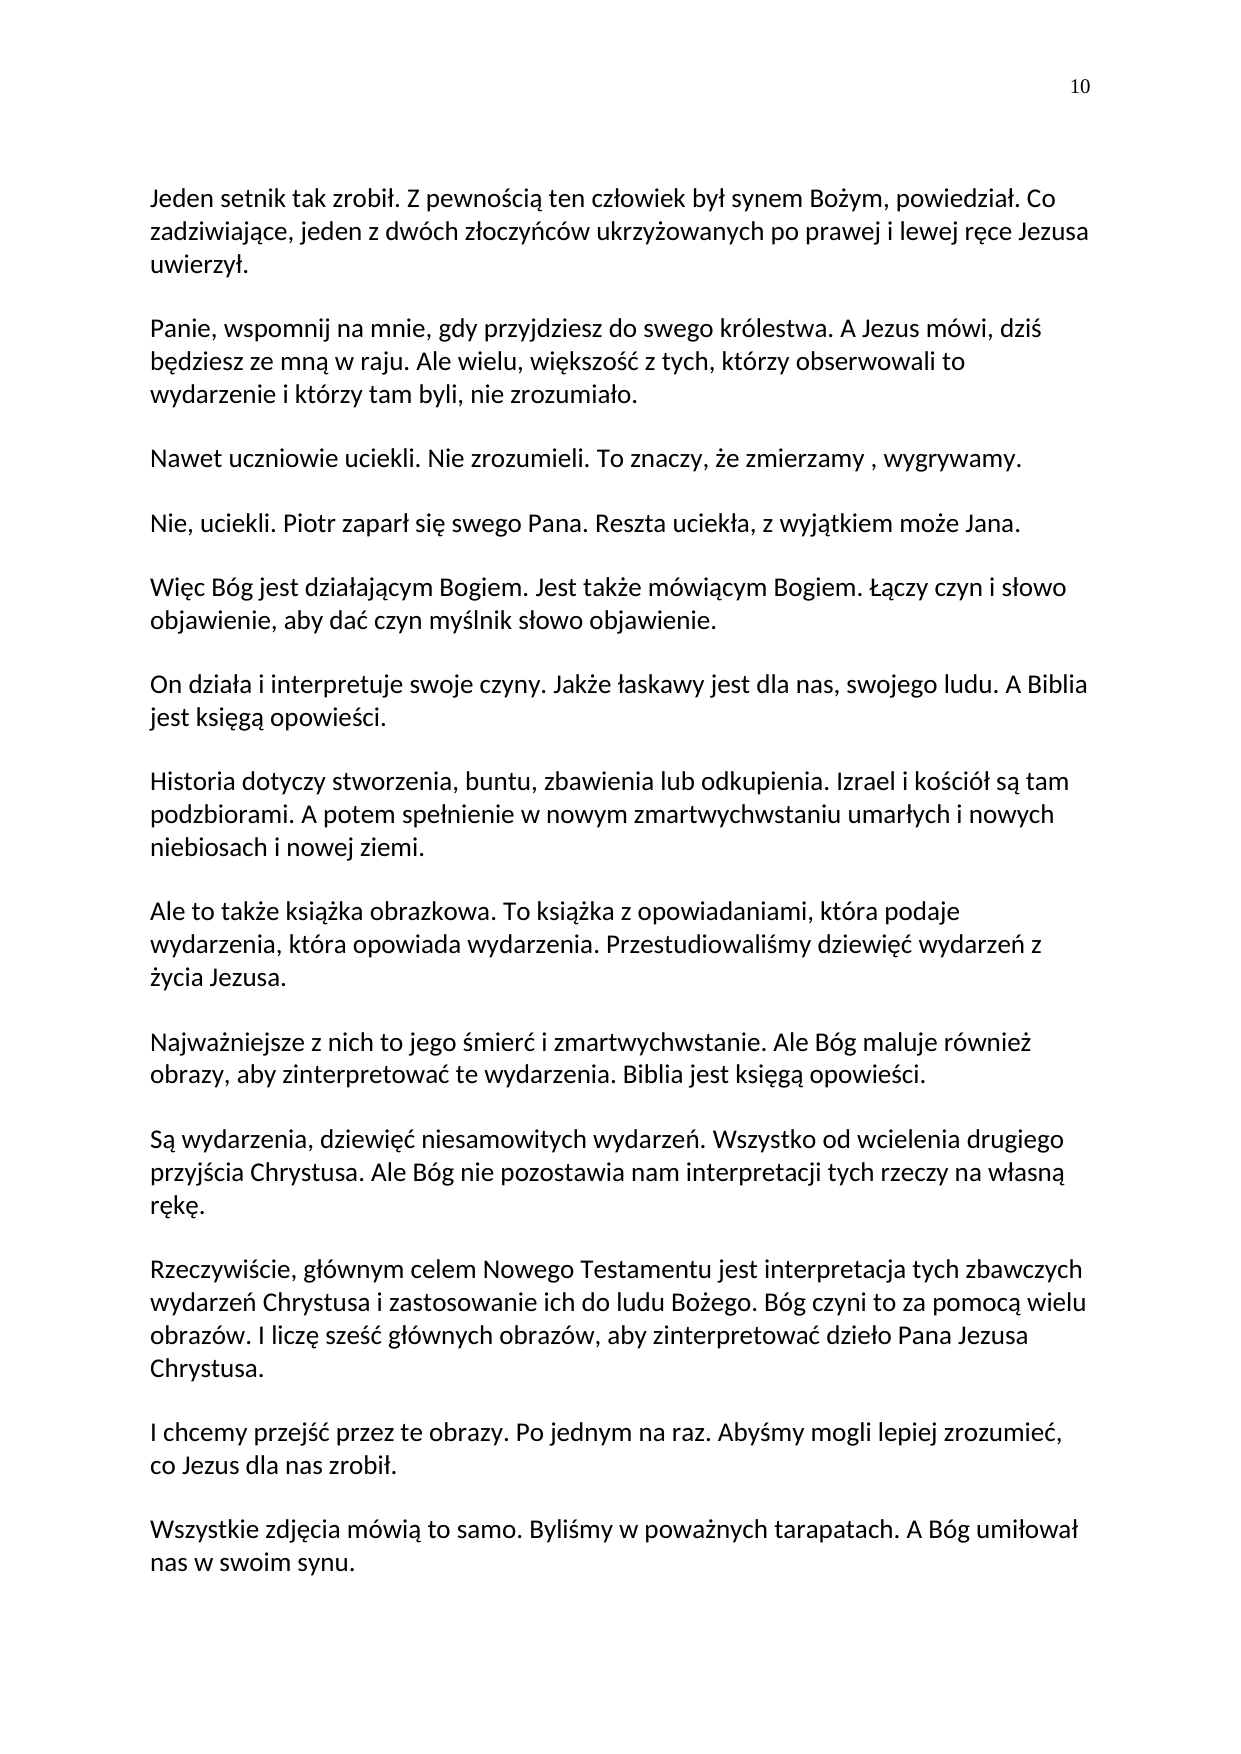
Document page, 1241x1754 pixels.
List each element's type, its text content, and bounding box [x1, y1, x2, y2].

text Jeden setnik tak zrobił. Z pewnością ten człowiek był synem Bożym, powiedział. Co zadziwiające, jeden z dwóch złoczyńców ukrzyżowanych po prawej i lewej ręce Jezusa uwierzył. [150, 181, 1090, 280]
text Są wydarzenia, dziewięć niesamowitych wydarzeń. Wszystko od wcielenia drugiego przyjścia Chrystusa. Ale Bóg nie pozostawia nam interpretacji tych rzeczy na własną rękę. [150, 1122, 1090, 1221]
text I chcemy przejść przez te obrazy. Po jednym na raz. Abyśmy mogli lepiej zrozumieć, co Jezus dla nas zrobił. [150, 1415, 1090, 1481]
text Ale to także książka obrazkowa. To książka z opowiadaniami, która podaje wydarzenia, która opowiada wydarzenia. Przestudiowaliśmy dziewięć wydarzeń z życia Jezusa. [150, 894, 1090, 993]
text Wszystkie zdjęcia mówią to samo. Byliśmy w poważnych tarapatach. A Bóg umiłował nas w swoim synu. [150, 1512, 1090, 1578]
text On działa i interpretuje swoje czyny. Jakże łaskawy jest dla nas, swojego ludu. A Biblia jest księgą opowieści. [150, 667, 1090, 733]
text Panie, wspomnij na mnie, gdy przyjdziesz do swego królestwa. A Jezus mówi, dziś będziesz ze mną w raju. Ale wielu, większość z tych, którzy obserwowali to wydarzenie i którzy tam byli, nie zrozumiało. [150, 311, 1090, 410]
text Historia dotyczy stworzenia, buntu, zbawienia lub odkupienia. Izrael i kościół są tam podzbiorami. A potem spełnienie w nowym zmartwychwstaniu umarłych i nowych niebiosach i nowej ziemi. [150, 764, 1090, 863]
text Nawet uczniowie uciekli. Nie zrozumieli. To znaczy, że zmierzamy , wygrywamy. [150, 442, 1090, 474]
text Nie, uciekli. Piotr zaparł się swego Pana. Reszta uciekła, z wyjątkiem może Jana. [150, 506, 1090, 539]
text Rzeczywiście, głównym celem Nowego Testamentu jest interpretacja tych zbawczych wydarzeń Chrystusa i zastosowanie ich do ludu Bożego. Bóg czyni to za pomocą wielu obrazów. I liczę sześć głównych obrazów, aby zinterpretować dzieło Pana Jezusa Chrystusa. [150, 1252, 1090, 1384]
text Więc Bóg jest działającym Bogiem. Jest także mówiącym Bogiem. Łączy czyn i słowo objawienie, aby dać czyn myślnik słowo objawienie. [150, 570, 1090, 636]
text Najważniejsze z nich to jego śmierć i zmartwychwstanie. Ale Bóg maluje również obrazy, aby zinterpretować te wydarzenia. Biblia jest księgą opowieści. [150, 1025, 1090, 1091]
